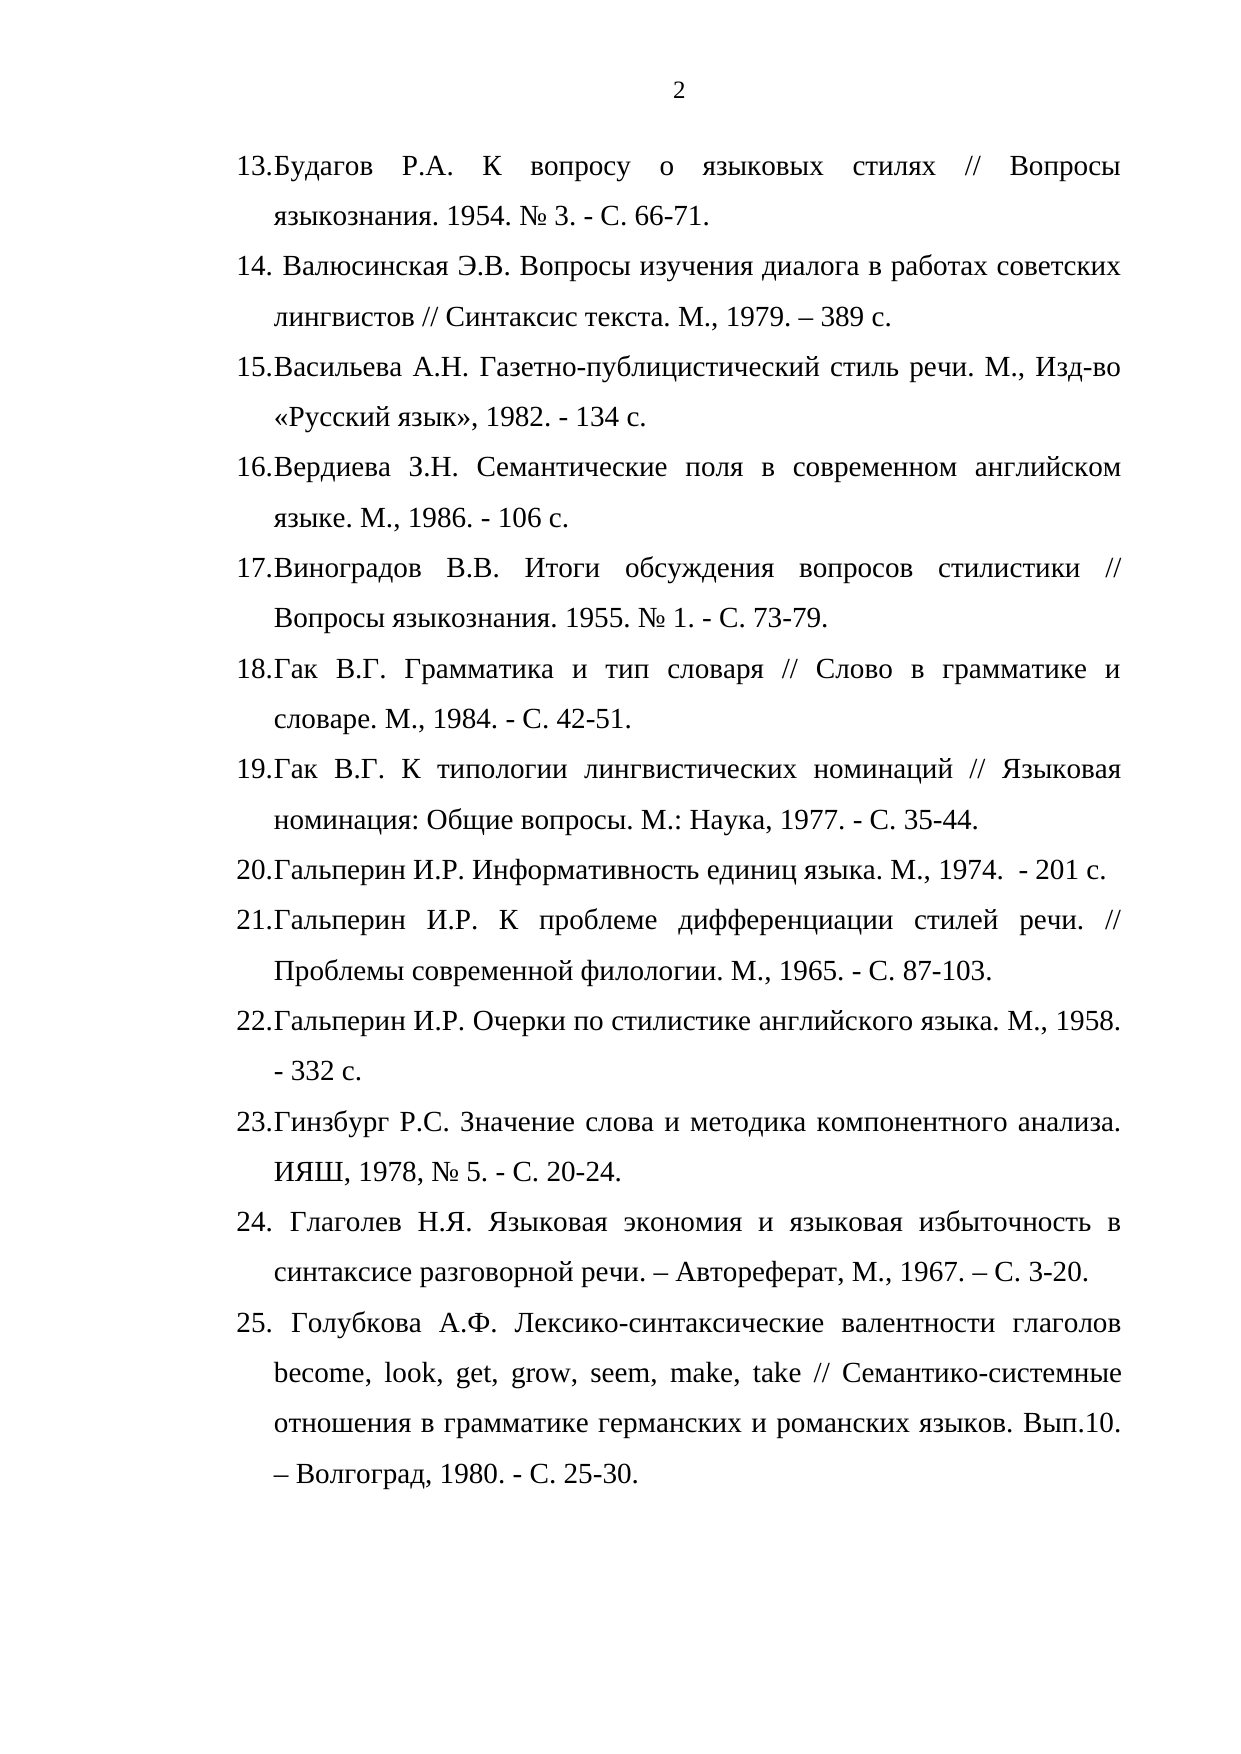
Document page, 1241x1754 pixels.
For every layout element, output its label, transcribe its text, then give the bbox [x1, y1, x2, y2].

list Гальперин И.Р. Очерки по стилистике английского языка. М., 1958. - 332 с. [236, 1003, 1122, 1087]
list Виноградов В.В. Итоги обсуждения вопросов стилистики // Вопросы языкознания. 1955. № 1. - С. 73-79. [236, 550, 1122, 634]
list Валюсинская Э.В. Вопросы изучения диалога в работах советских лингвистов // Синтаксис текста. М., 1979. – 389 с. [236, 248, 1122, 332]
list Вердиева З.Н. Семантические поля в современном английском языке. М., 1986. - 106 с. [236, 449, 1122, 533]
list Гак В.Г. К типологии лингвистических номинаций // Языковая номинация: Общие вопросы. М.: Наука, 1977. - С. 35-44. [236, 751, 1122, 835]
list Васильева А.Н. Газетно-публицистический стиль речи. М., Изд-во «Русский язык», 1982. - 134 с. [236, 349, 1122, 433]
list Голубкова А.Ф. Лексико-синтаксические валентности глаголов become, look, get, grow, seem, make, take // Семантико-системные отношения в грамматике германских и романских языков. Вып.10. – Волгоград, 1980. - С. 25-30. [236, 1305, 1122, 1489]
list Будагов Р.А. К вопросу о языковых стилях // Вопросы языкознания. 1954. № 3. - С. 66-71. [236, 148, 1122, 232]
list Гинзбург Р.С. Значение слова и методика компонентного анализа. ИЯШ, 1978, № 5. - С. 20-24. [236, 1104, 1122, 1187]
list Гальперин И.Р. К проблеме дифференциации стилей речи. // Проблемы современной филологии. М., 1965. - С. 87-103. [236, 902, 1122, 986]
list Гак В.Г. Грамматика и тип словаря // Слово в грамматике и словаре. М., 1984. - С. 42-51. [236, 651, 1122, 735]
list Глаголев Н.Я. Языковая экономия и языковая избыточность в синтаксисе разговорной речи. – Автореферат, М., 1967. – С. 3-20. [236, 1204, 1122, 1288]
list Гальперин И.Р. Информативность единиц языка. М., 1974. - 201 с. [236, 852, 1122, 886]
